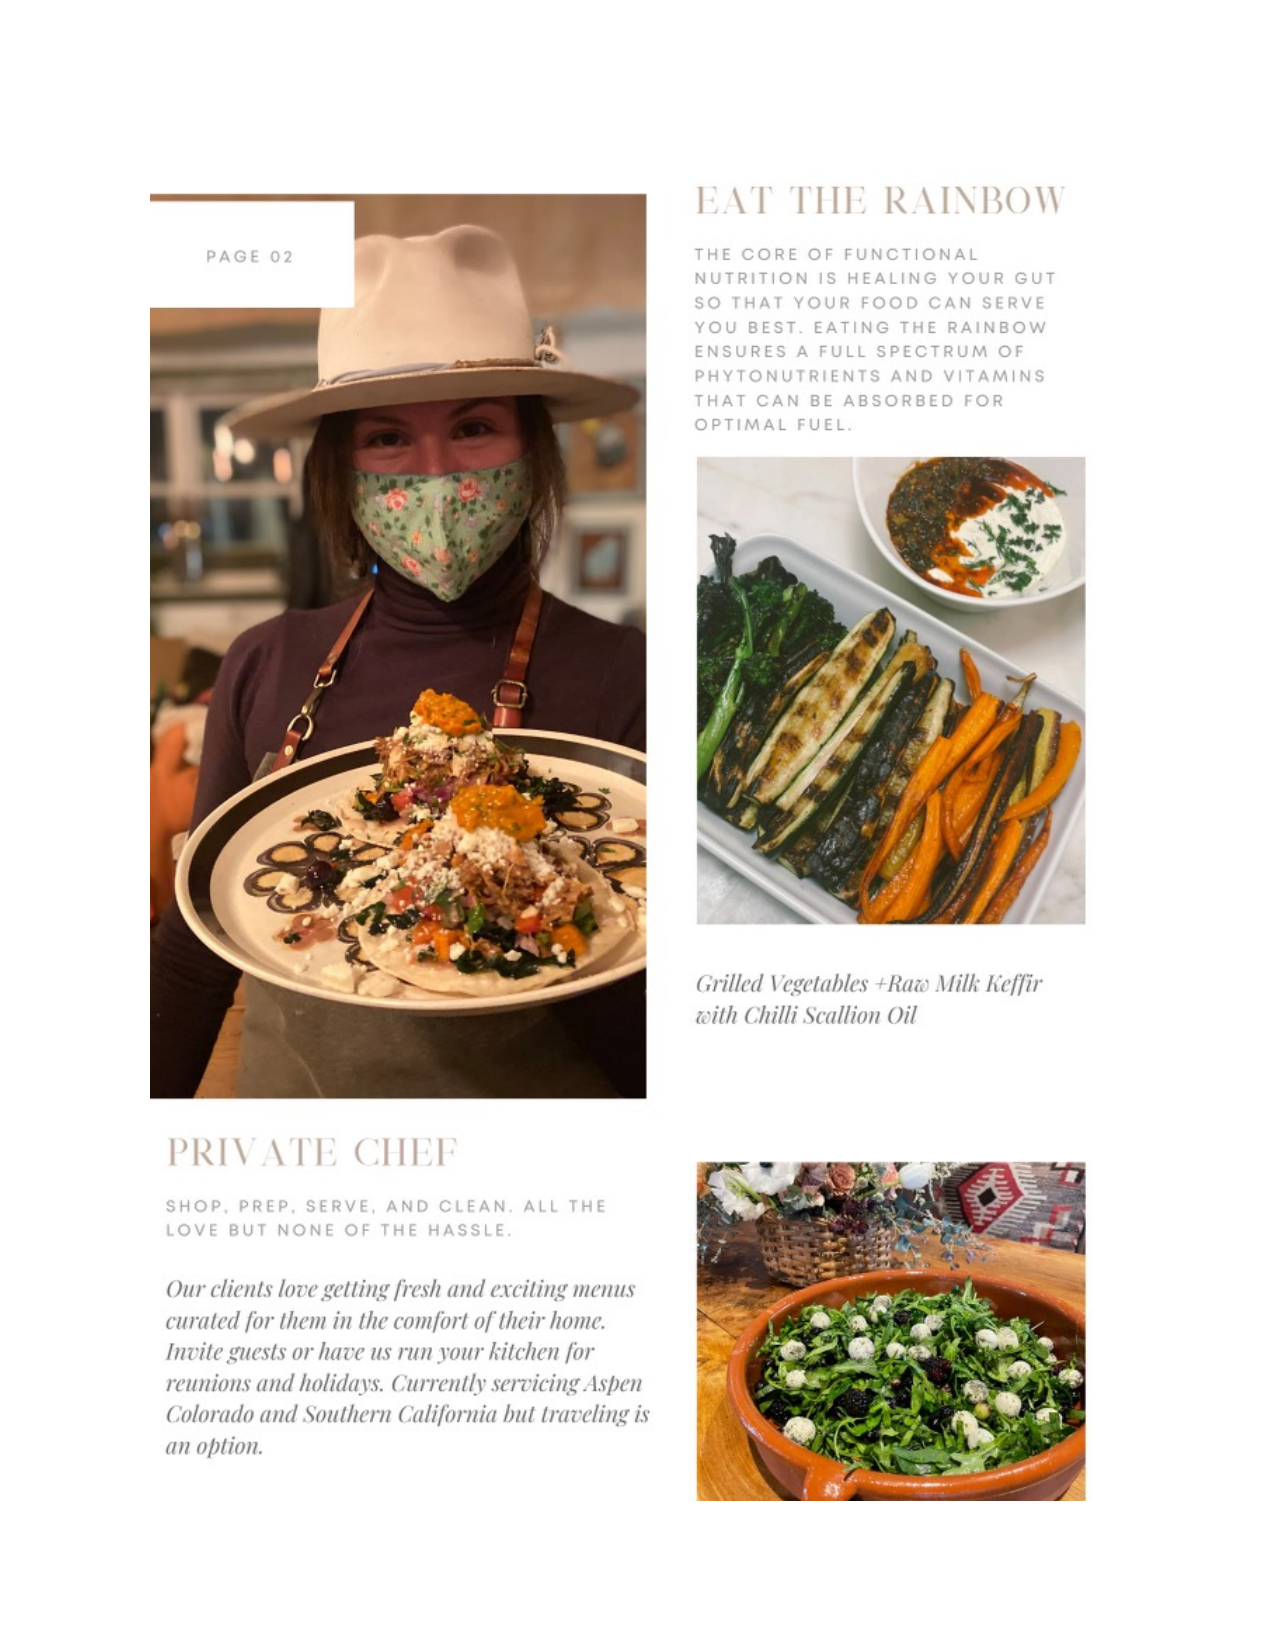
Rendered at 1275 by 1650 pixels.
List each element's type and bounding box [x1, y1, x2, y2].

picture [150, 150, 1142, 1501]
